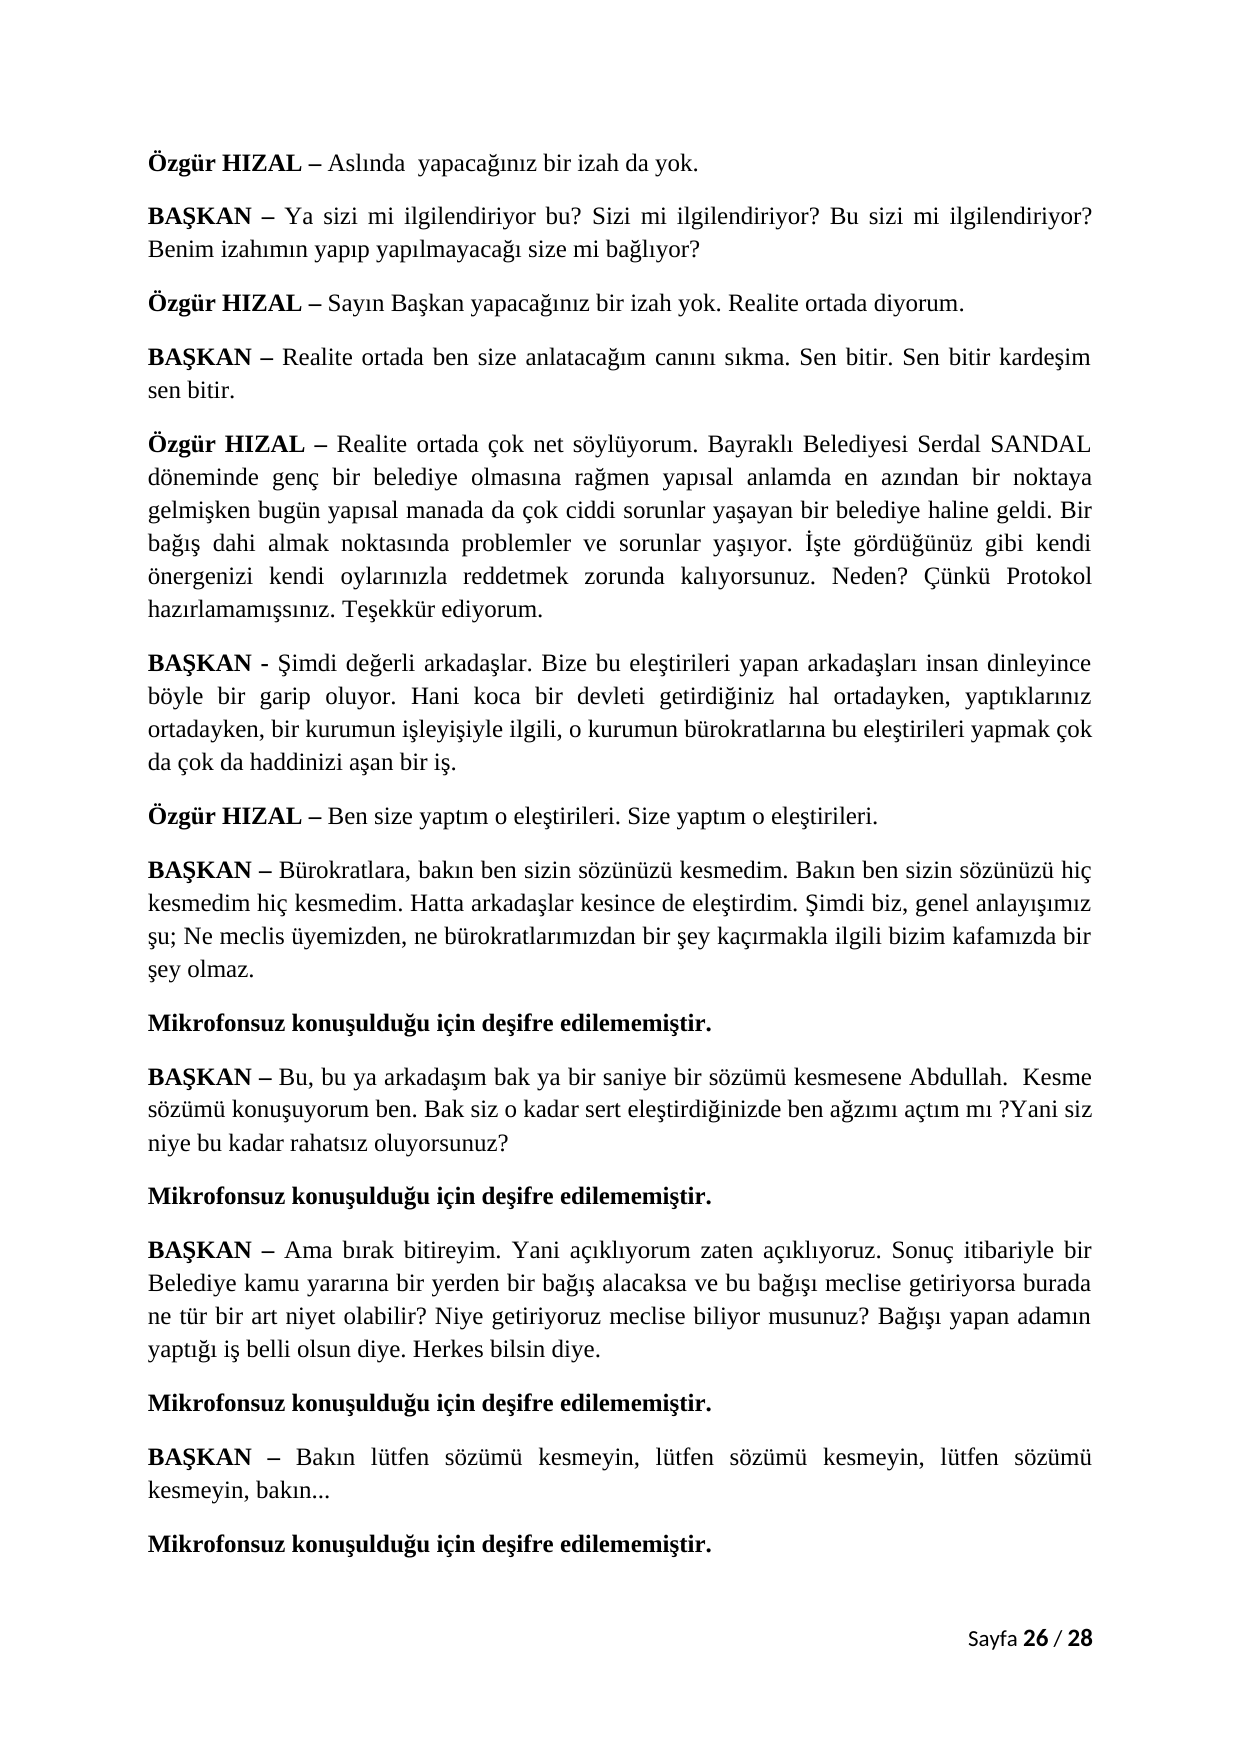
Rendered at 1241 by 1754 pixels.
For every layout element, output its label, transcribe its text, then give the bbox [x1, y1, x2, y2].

text Mikrofonsuz konuşulduğu için deşifre edilememiştir. [148, 1181, 1093, 1210]
text Özgür HIZAL – Realite ortada çok net söylüyorum. Bayraklı Belediyesi Serdal SANDAL döneminde genç bir belediye olmasına rağmen yapısal anlamda en azından bir noktaya gelmişken bugün yapısal manada da çok ciddi sorunlar yaşayan bir belediye haline geldi. Bir bağış dahi almak noktasında problemler ve sorunlar yaşıyor. İşte gördüğünüz gibi kendi önergenizi kendi oylarınızla reddetmek zorunda kalıyorsunuz. Neden? Çünkü Protokol hazırlamamışsınız. Teşekkür ediyorum. [148, 429, 1093, 623]
text Özgür HIZAL – Sayın Başkan yapacağınız bir izah yok. Realite ortada diyorum. [148, 288, 1093, 317]
text BAŞKAN – Realite ortada ben size anlatacağım canını sıkma. Sen bitir. Sen bitir kardeşim sen bitir. [148, 342, 1093, 404]
text BAŞKAN - Şimdi değerli arkadaşlar. Bize bu eleştirileri yapan arkadaşları insan dinleyince böyle bir garip oluyor. Hani koca bir devleti getirdiğiniz hal ortadayken, yaptıklarınız ortadayken, bir kurumun işleyişiyle ilgili, o kurumun bürokratlarına bu eleştirileri yapmak çok da çok da haddinizi aşan bir iş. [148, 648, 1093, 776]
text Özgür HIZAL – Aslında yapacağınız bir izah da yok. [148, 148, 1093, 176]
text BAŞKAN – Bakın lütfen sözümü kesmeyin, lütfen sözümü kesmeyin, lütfen sözümü kesmeyin, bakın... [148, 1442, 1093, 1504]
text BAŞKAN – Ama bırak bitireyim. Yani açıklıyorum zaten açıklıyoruz. Sonuç itibariyle bir Belediye kamu yararına bir yerden bir bağış alacaksa ve bu bağışı meclise getiriyorsa burada ne tür bir art niyet olabilir? Niye getiriyoruz meclise biliyor musunuz? Bağışı yapan adamın yaptığı iş belli olsun diye. Herkes bilsin diye. [148, 1235, 1093, 1363]
text Mikrofonsuz konuşulduğu için deşifre edilememiştir. [148, 1008, 1093, 1036]
text BAŞKAN – Bürokratlara, bakın ben sizin sözünüzü kesmedim. Bakın ben sizin sözünüzü hiç kesmedim hiç kesmedim. Hatta arkadaşlar kesince de eleştirdim. Şimdi biz, genel anlayışımız şu; Ne meclis üyemizden, ne bürokratlarımızdan bir şey kaçırmakla ilgili bizim kafamızda bir şey olmaz. [148, 855, 1093, 983]
text Özgür HIZAL – Ben size yaptım o eleştirileri. Size yaptım o eleştirileri. [148, 801, 1093, 830]
text BAŞKAN – Bu, bu ya arkadaşım bak ya bir saniye bir sözümü kesmesene Abdullah. Kesme sözümü konuşuyorum ben. Bak siz o kadar sert eleştirdiğinizde ben ağzımı açtım mı ?Yani siz niye bu kadar rahatsız oluyorsunuz? [148, 1062, 1093, 1156]
text BAŞKAN – Ya sizi mi ilgilendiriyor bu? Sizi mi ilgilendiriyor? Bu sizi mi ilgilendiriyor? Benim izahımın yapıp yapılmayacağı size mi bağlıyor? [148, 201, 1093, 263]
text Mikrofonsuz konuşulduğu için deşifre edilememiştir. [148, 1529, 1093, 1558]
text Mikrofonsuz konuşulduğu için deşifre edilememiştir. [148, 1388, 1093, 1417]
